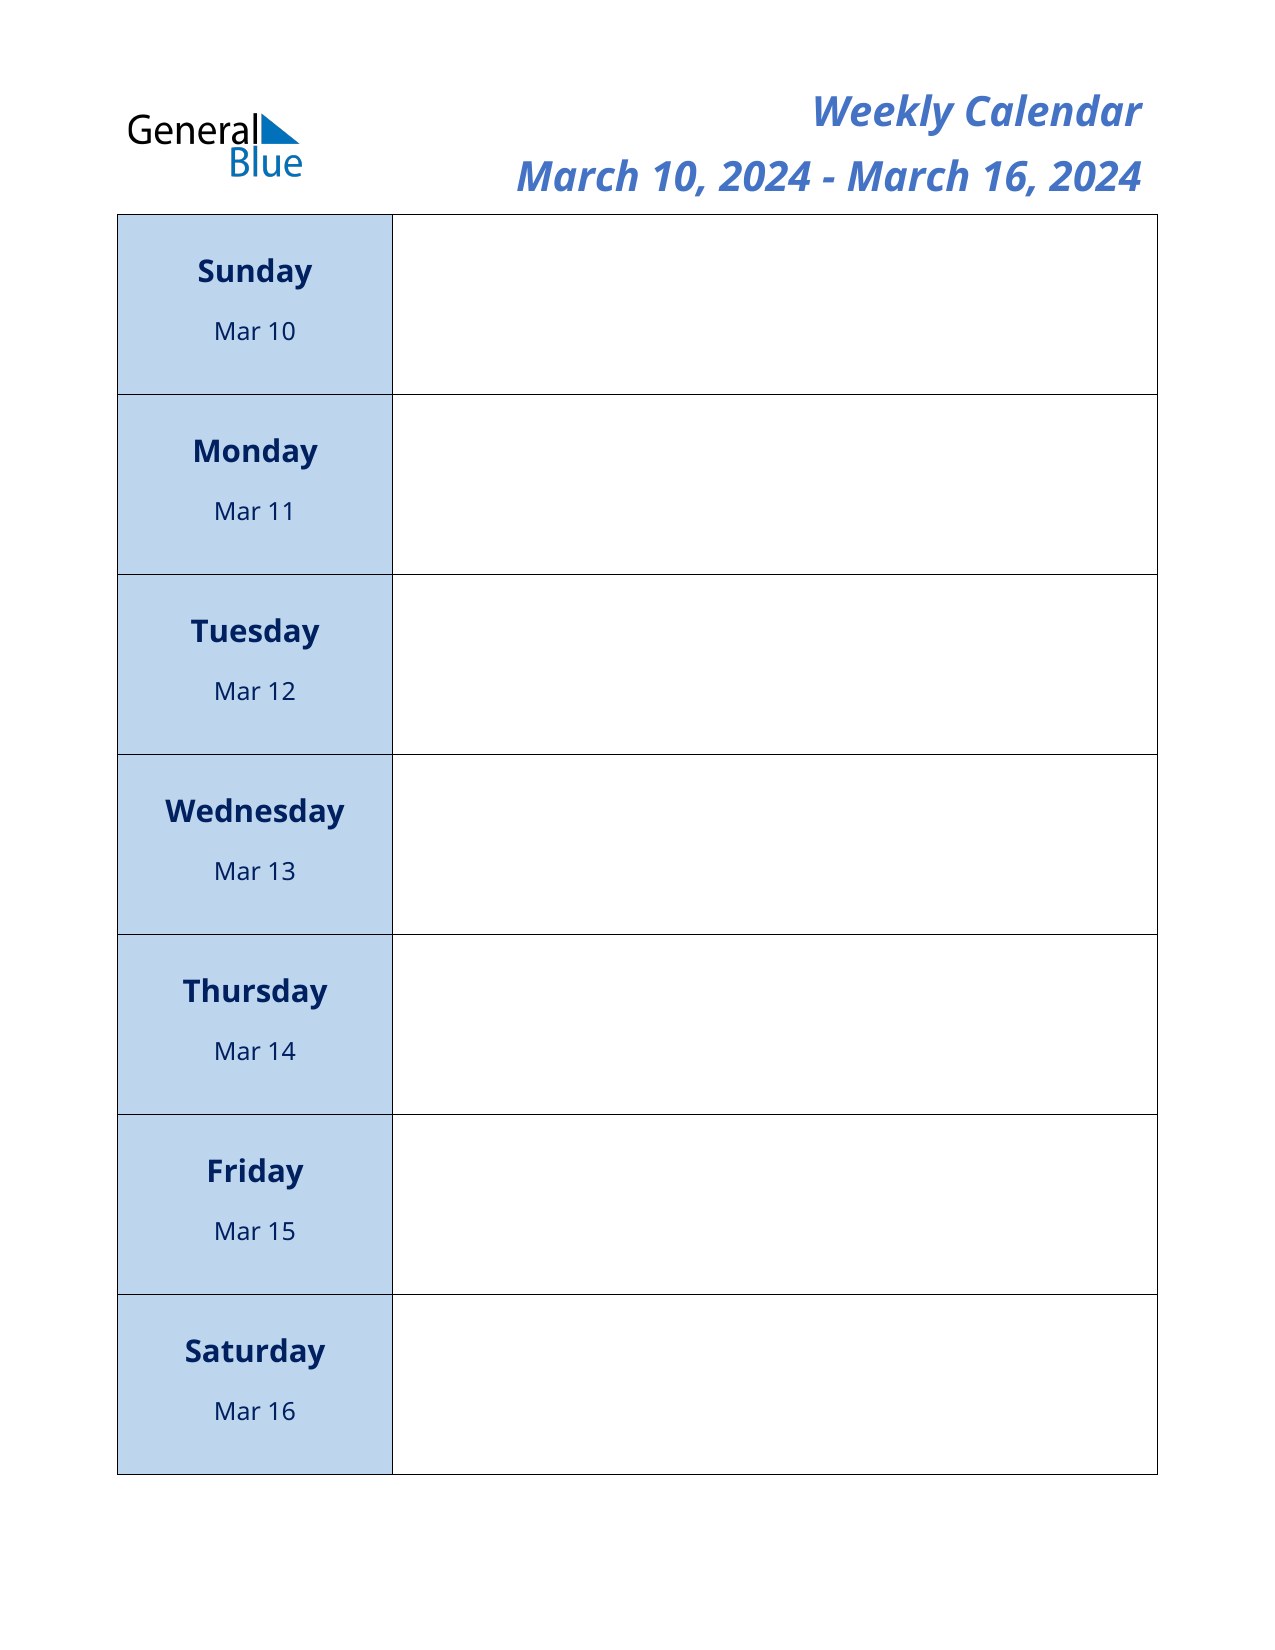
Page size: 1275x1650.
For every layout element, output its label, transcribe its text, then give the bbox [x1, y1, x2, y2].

table_header [117, 75, 392, 214]
table_cell Sunday Mar 10 [118, 215, 392, 394]
table_cell Wednesday Mar 13 [118, 755, 392, 934]
table_cell [393, 1295, 1157, 1474]
table_cell [393, 755, 1157, 934]
table_cell Monday Mar 11 [118, 395, 392, 574]
table_cell Friday Mar 15 [118, 1115, 392, 1294]
table_header Weekly Calendar March 10, 2024 - March 16, 2024 [393, 75, 1158, 214]
table_cell Tuesday Mar 12 [118, 575, 392, 754]
table_cell [393, 395, 1157, 574]
table_cell Saturday Mar 16 [118, 1295, 392, 1474]
table_cell Thursday Mar 14 [118, 935, 392, 1114]
picture [128, 113, 302, 177]
table_cell [393, 575, 1157, 754]
table_cell [393, 215, 1157, 394]
table_cell [393, 1115, 1157, 1294]
table_cell [393, 935, 1157, 1114]
